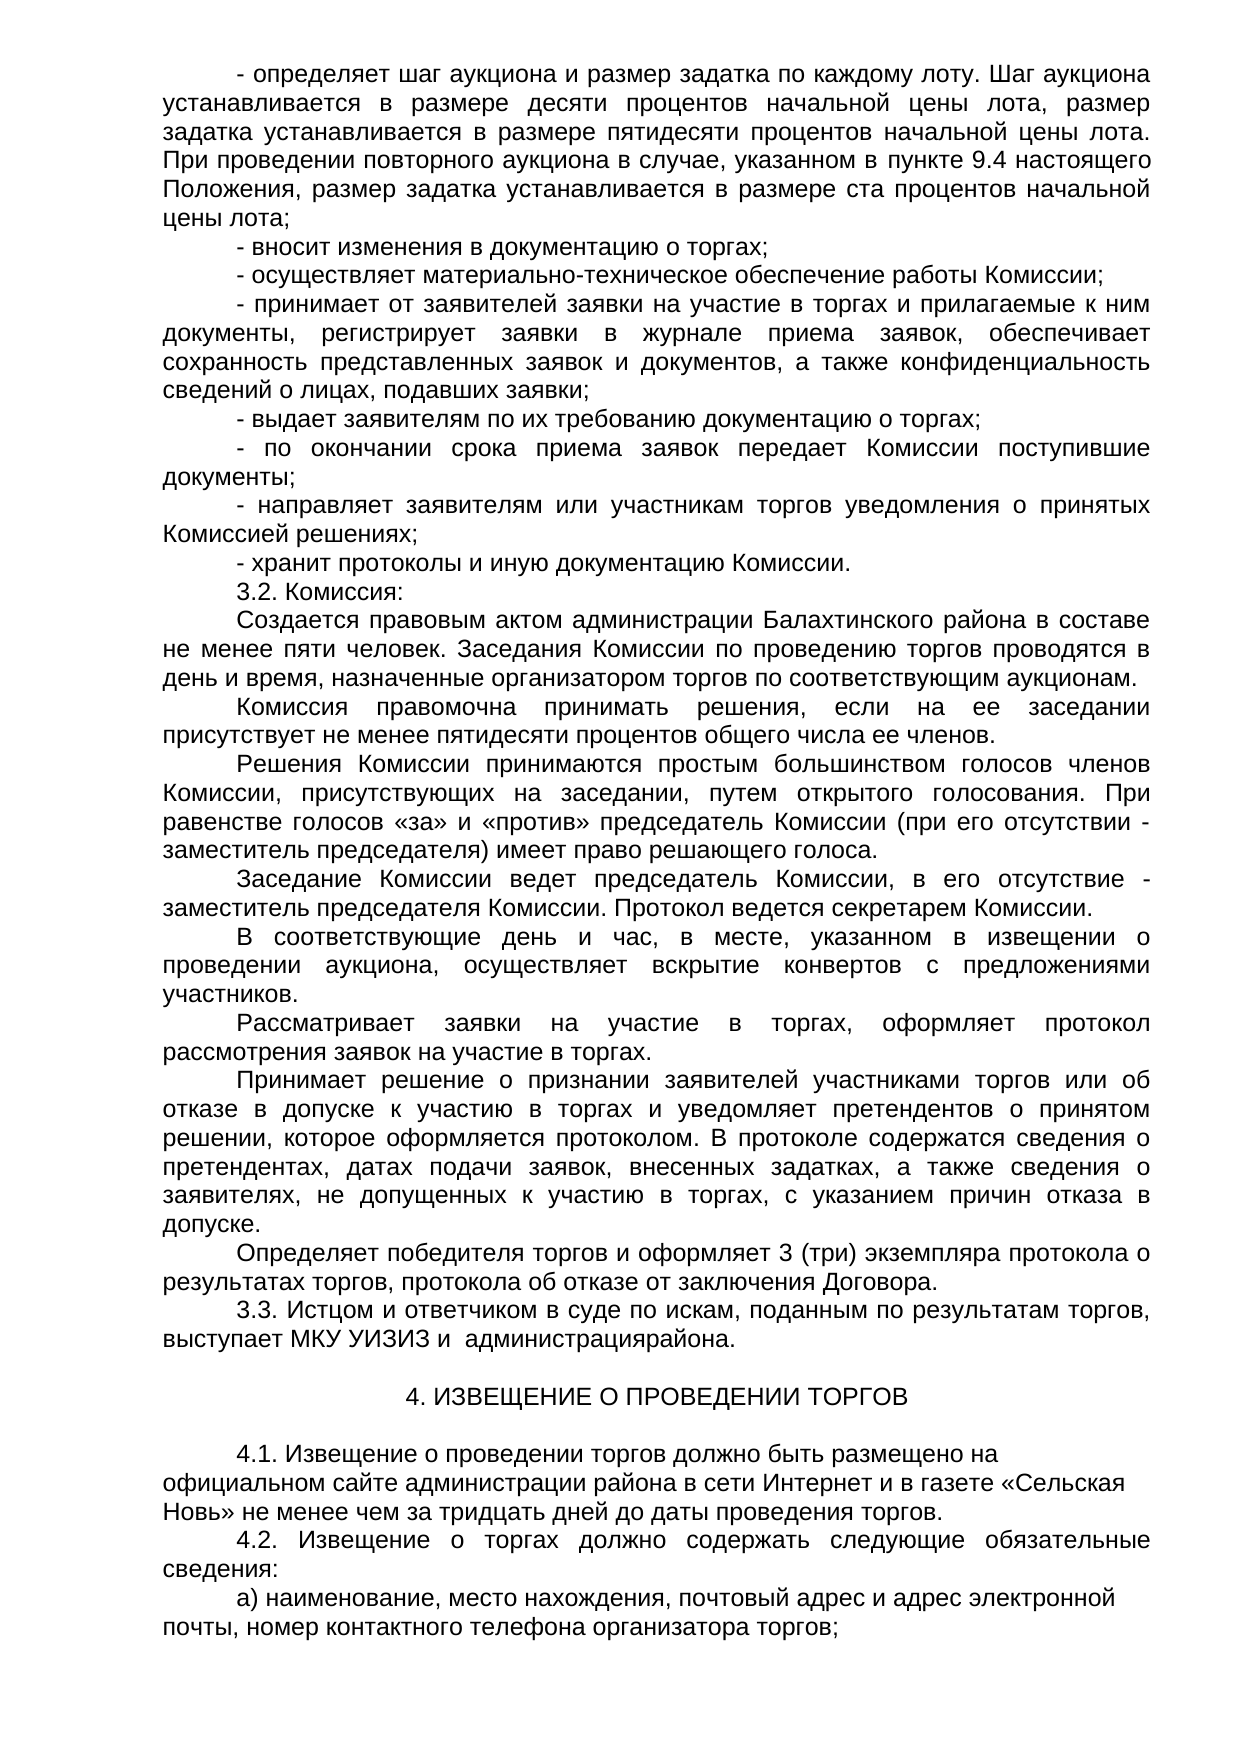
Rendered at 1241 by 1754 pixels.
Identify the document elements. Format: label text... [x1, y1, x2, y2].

text Определяет победителя торгов и оформляет 3 (три) экземпляра протокола о результатах торгов, протокола об отказе от заключения Договора. [162, 1238, 1152, 1295]
text - определяет шаг аукциона и размер задатка по каждому лоту. Шаг аукциона устанавливается в размере десяти процентов начальной цены лота, размер задатка устанавливается в размере пятидесяти процентов начальной цены лота. При проведении повторного аукциона в случае, указанном в пункте 9.4 настоящего Положения, размер задатка устанавливается в размере ста процентов начальной цены лота; [162, 59, 1152, 232]
text - принимает от заявителей заявки на участие в торгах и прилагаемые к ним документы, регистрирует заявки в журнале приема заявок, обеспечивает сохранность представленных заявок и документов, а также конфиденциальность сведений о лицах, подавших заявки; [162, 289, 1152, 404]
text - хранит протоколы и иную документацию Комиссии. [162, 548, 1152, 577]
text 4.2. Извещение о торгах должно содержать следующие обязательные сведения: [162, 1525, 1152, 1583]
text а) наименование, место нахождения, почтовый адрес и адрес электронной почты, номер контактного телефона организатора торгов; [162, 1583, 1152, 1640]
text В соответствующие день и час, в месте, указанном в извещении о проведении аукциона, осуществляет вскрытие конвертов с предложениями участников. [162, 922, 1152, 1008]
text Решения Комиссии принимаются простым большинством голосов членов Комиссии, присутствующих на заседании, путем открытого голосования. При равенстве голосов «за» и «против» председатель Комиссии (при его отсутствии - заместитель председателя) имеет право решающего голоса. [162, 749, 1152, 864]
text 3.3. Истцом и ответчиком в суде по искам, поданным по результатам торгов, выступает МКУ УИЗИЗ и администрациярайона. [162, 1295, 1152, 1353]
text Комиссия правомочна принимать решения, если на ее заседании присутствует не менее пятидесяти процентов общего числа ее членов. [162, 692, 1152, 749]
text - направляет заявителям или участникам торгов уведомления о принятых Комиссией решениях; [162, 490, 1152, 548]
text - вносит изменения в документацию о торгах; [162, 232, 1152, 260]
text - осуществляет материально-техническое обеспечение работы Комиссии; [162, 260, 1152, 289]
text Создается правовым актом администрации Балахтинского района в составе не менее пяти человек. Заседания Комиссии по проведению торгов проводятся в день и время, назначенные организатором торгов по соответствующим аукционам. [162, 605, 1152, 692]
text 4. ИЗВЕЩЕНИЕ О ПРОВЕДЕНИИ ТОРГОВ [162, 1382, 1152, 1410]
text 3.2. Комиссия: [162, 577, 1152, 605]
text Принимает решение о признании заявителей участниками торгов или об отказе в допуске к участию в торгах и уведомляет претендентов о принятом решении, которое оформляется протоколом. В протоколе содержатся сведения о претендентах, датах подачи заявок, внесенных задатках, а также сведения о заявителях, не допущенных к участию в торгах, с указанием причин отказа в допуске. [162, 1065, 1152, 1238]
text - выдает заявителям по их требованию документацию о торгах; [162, 404, 1152, 433]
text Рассматривает заявки на участие в торгах, оформляет протокол рассмотрения заявок на участие в торгах. [162, 1008, 1152, 1065]
text 4.1. Извещение о проведении торгов должно быть размещено на официальном сайте администрации района в сети Интернет и в газете «Сельская Новь» не менее чем за тридцать дней до даты проведения торгов. [162, 1439, 1152, 1525]
text - по окончании срока приема заявок передает Комиссии поступившие документы; [162, 433, 1152, 490]
text Заседание Комиссии ведет председатель Комиссии, в его отсутствие - заместитель председателя Комиссии. Протокол ведется секретарем Комиссии. [162, 864, 1152, 922]
